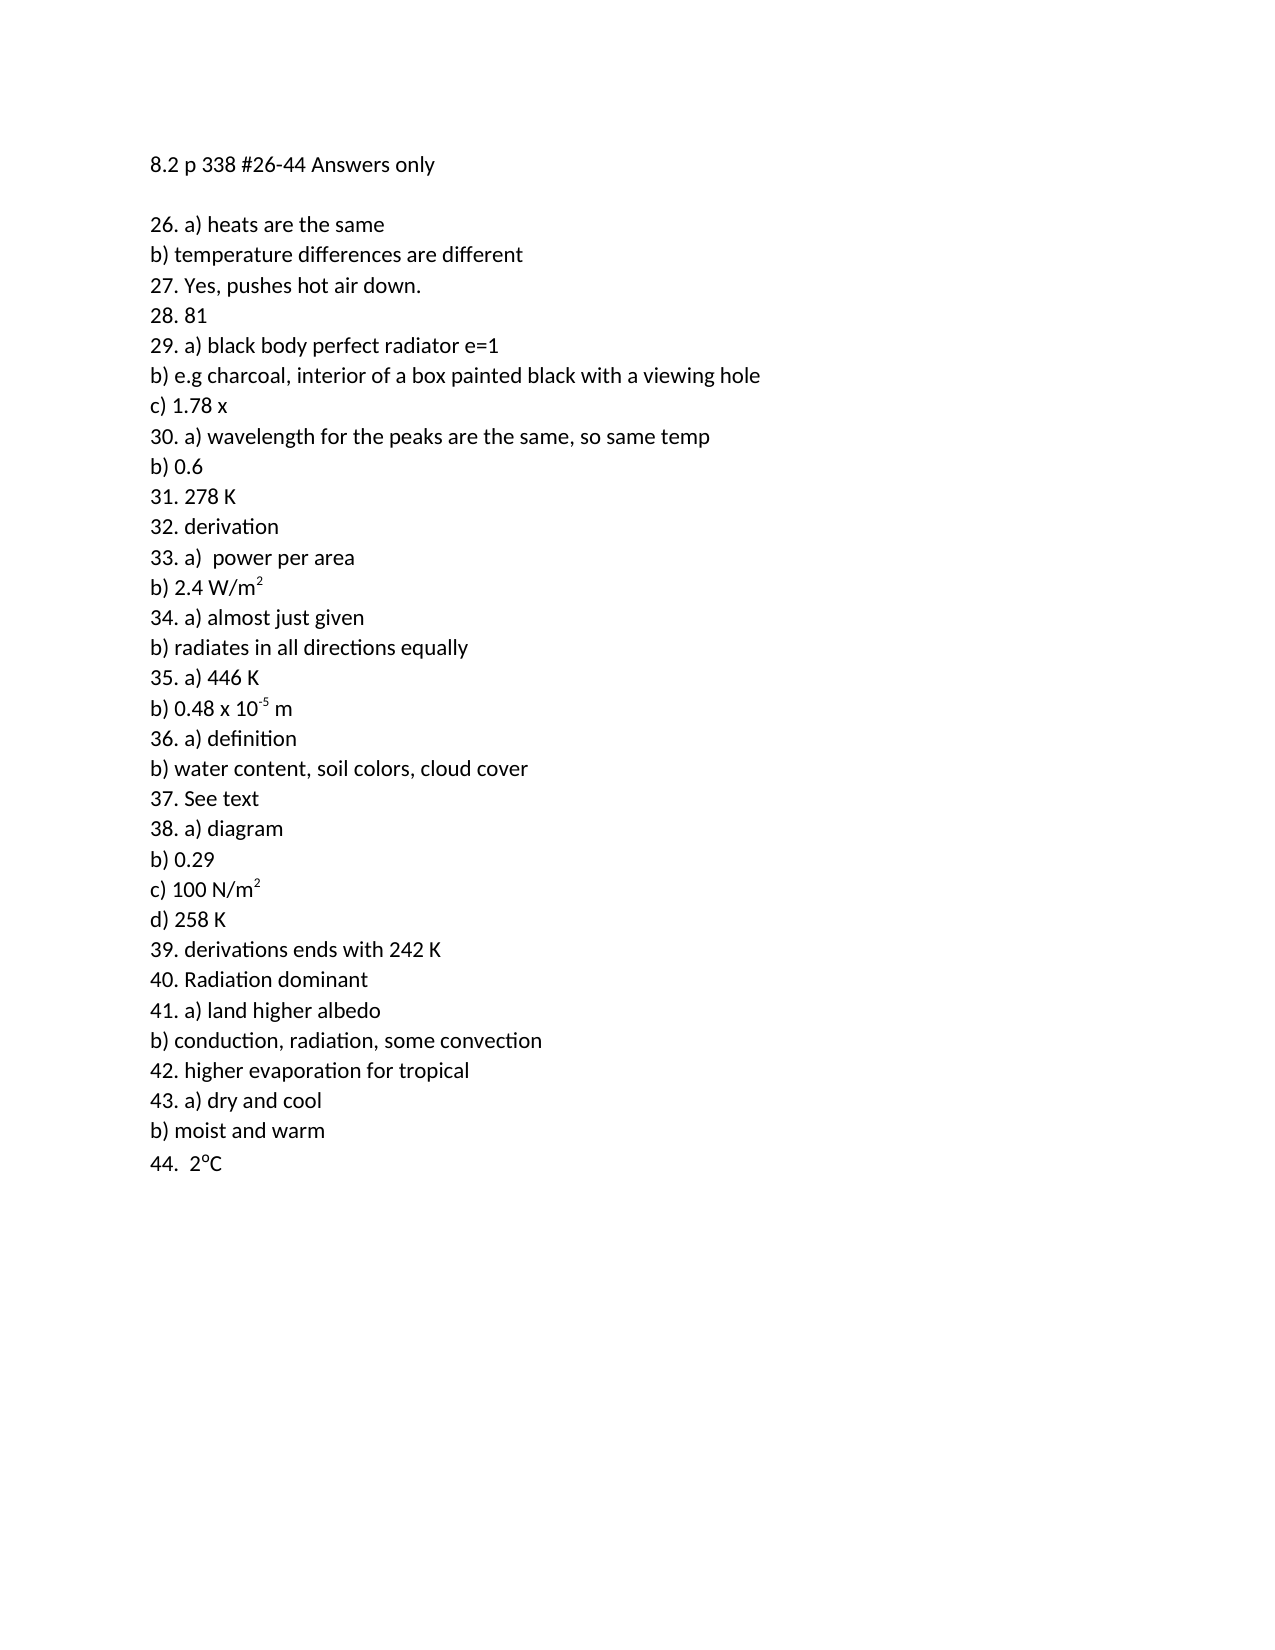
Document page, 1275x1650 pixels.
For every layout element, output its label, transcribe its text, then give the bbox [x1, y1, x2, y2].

text 40. Radiation dominant [150, 966, 1125, 994]
text 30. a) wavelength for the peaks are the same, so same temp [150, 422, 1125, 450]
text d) 258 K [150, 905, 1125, 933]
text b) 0.48 x 10-5 m [150, 694, 1125, 722]
text b) temperature differences are different [150, 241, 1125, 269]
text 35. a) 446 K [150, 663, 1125, 692]
text 32. derivation [150, 512, 1125, 541]
text 29. a) black body perfect radiator e=1 [150, 331, 1125, 359]
text b) 0.29 [150, 845, 1125, 873]
text 39. derivations ends with 242 K [150, 935, 1125, 963]
text 28. 81 [150, 301, 1125, 329]
text 27. Yes, pushes hot air down. [150, 271, 1125, 299]
text 38. a) diagram [150, 814, 1125, 843]
text 37. See text [150, 784, 1125, 812]
text 31. 278 K [150, 482, 1125, 510]
text 36. a) definition [150, 724, 1125, 752]
text 44. 2ºC [150, 1147, 1125, 1178]
text 34. a) almost just given [150, 603, 1125, 631]
text 33. a) power per area [150, 543, 1125, 571]
text b) 0.6 [150, 452, 1125, 480]
text c) 100 N/m2 [150, 875, 1125, 903]
text b) radiates in all directions equally [150, 633, 1125, 661]
text b) moist and warm [150, 1117, 1125, 1145]
text b) 2.4 W/m2 [150, 573, 1125, 601]
text b) e.g charcoal, interior of a box painted black with a viewing hole [150, 361, 1125, 389]
text 43. a) dry and cool [150, 1086, 1125, 1114]
text b) water content, soil colors, cloud cover [150, 754, 1125, 782]
text c) 1.78 x [150, 392, 1125, 420]
text 26. a) heats are the same [150, 210, 1125, 238]
text b) conduction, radiation, some convection [150, 1026, 1125, 1054]
text 41. a) land higher albedo [150, 996, 1125, 1024]
text 8.2 p 338 #26-44 Answers only [150, 150, 1125, 178]
text 42. higher evaporation for tropical [150, 1056, 1125, 1084]
